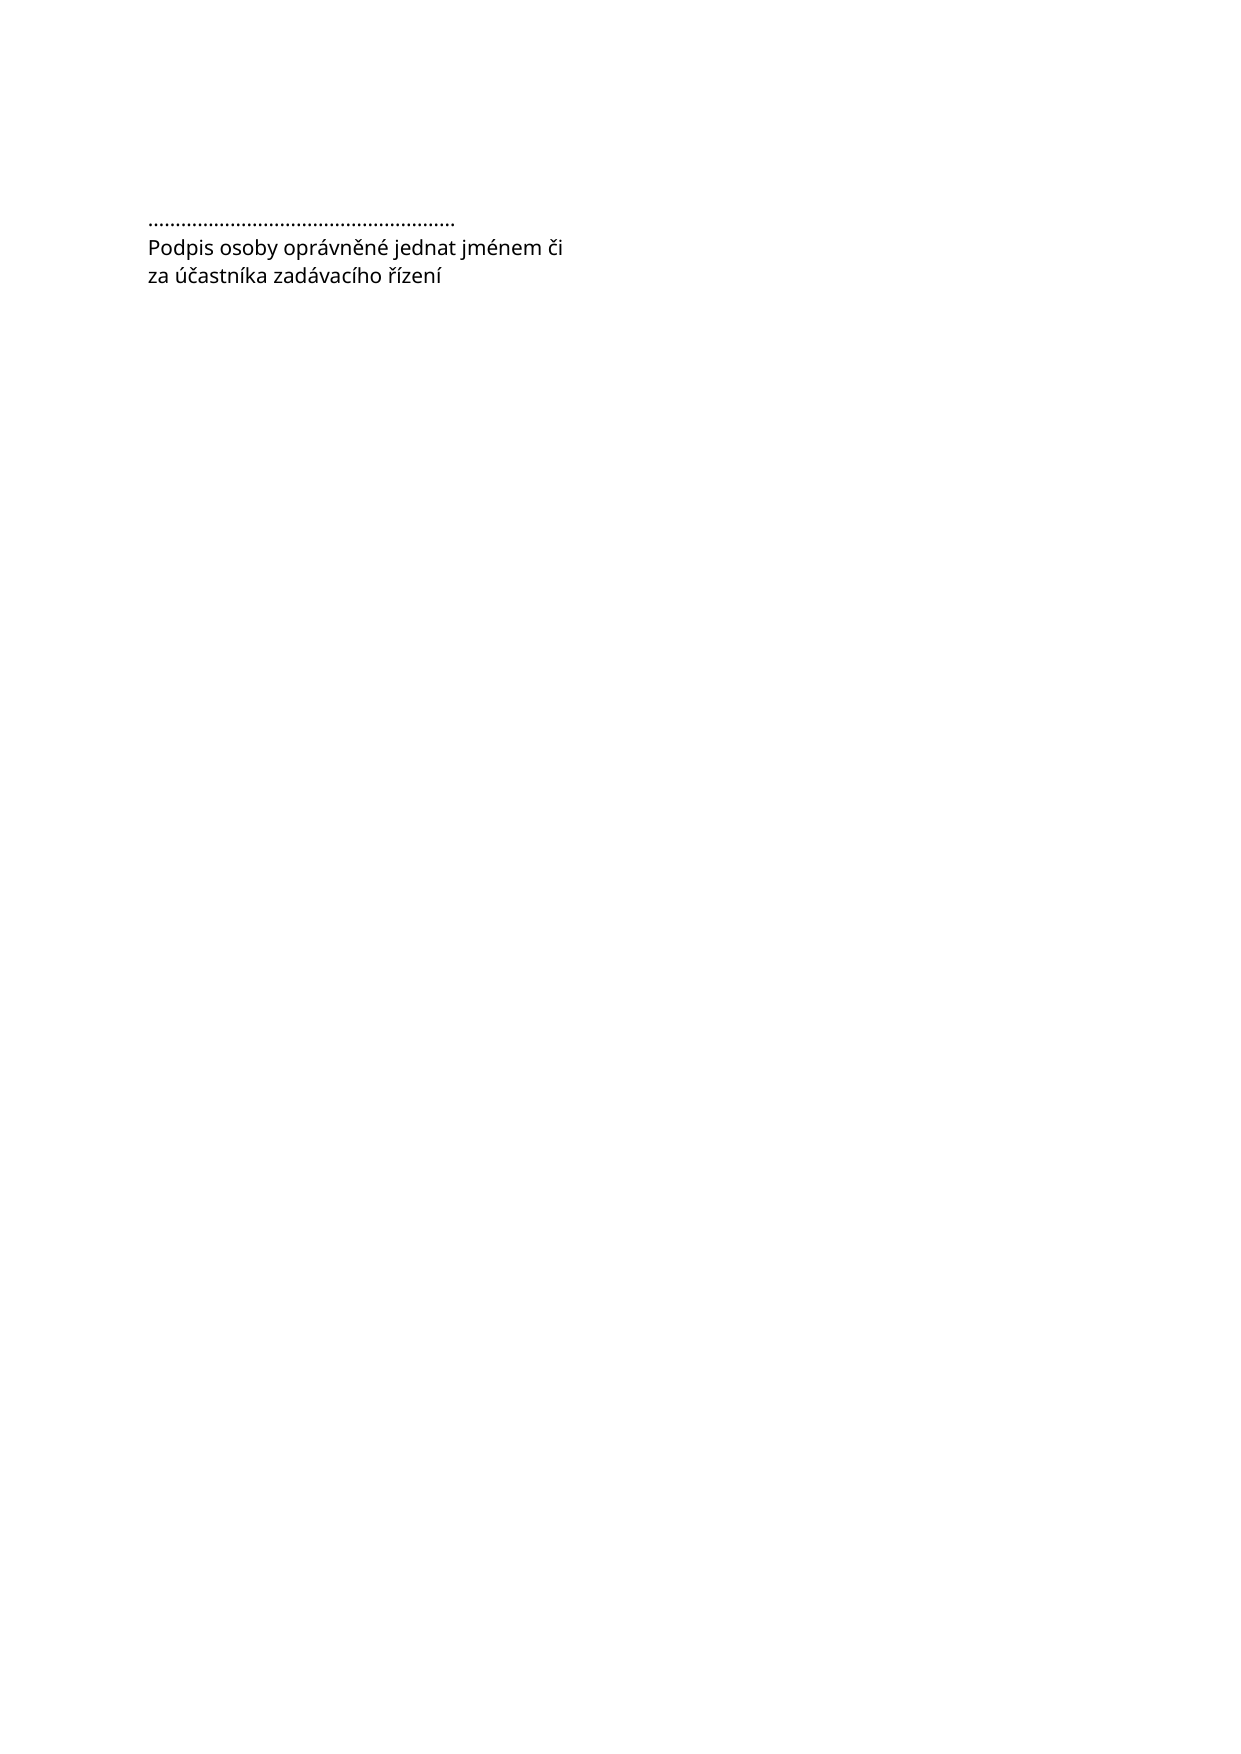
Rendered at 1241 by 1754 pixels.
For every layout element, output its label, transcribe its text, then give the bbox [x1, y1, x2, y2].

text Podpis osoby oprávněné jednat jménem či za účastníka zadávacího řízení [148, 233, 1093, 290]
text ………………………………….…….……… [148, 204, 1093, 233]
